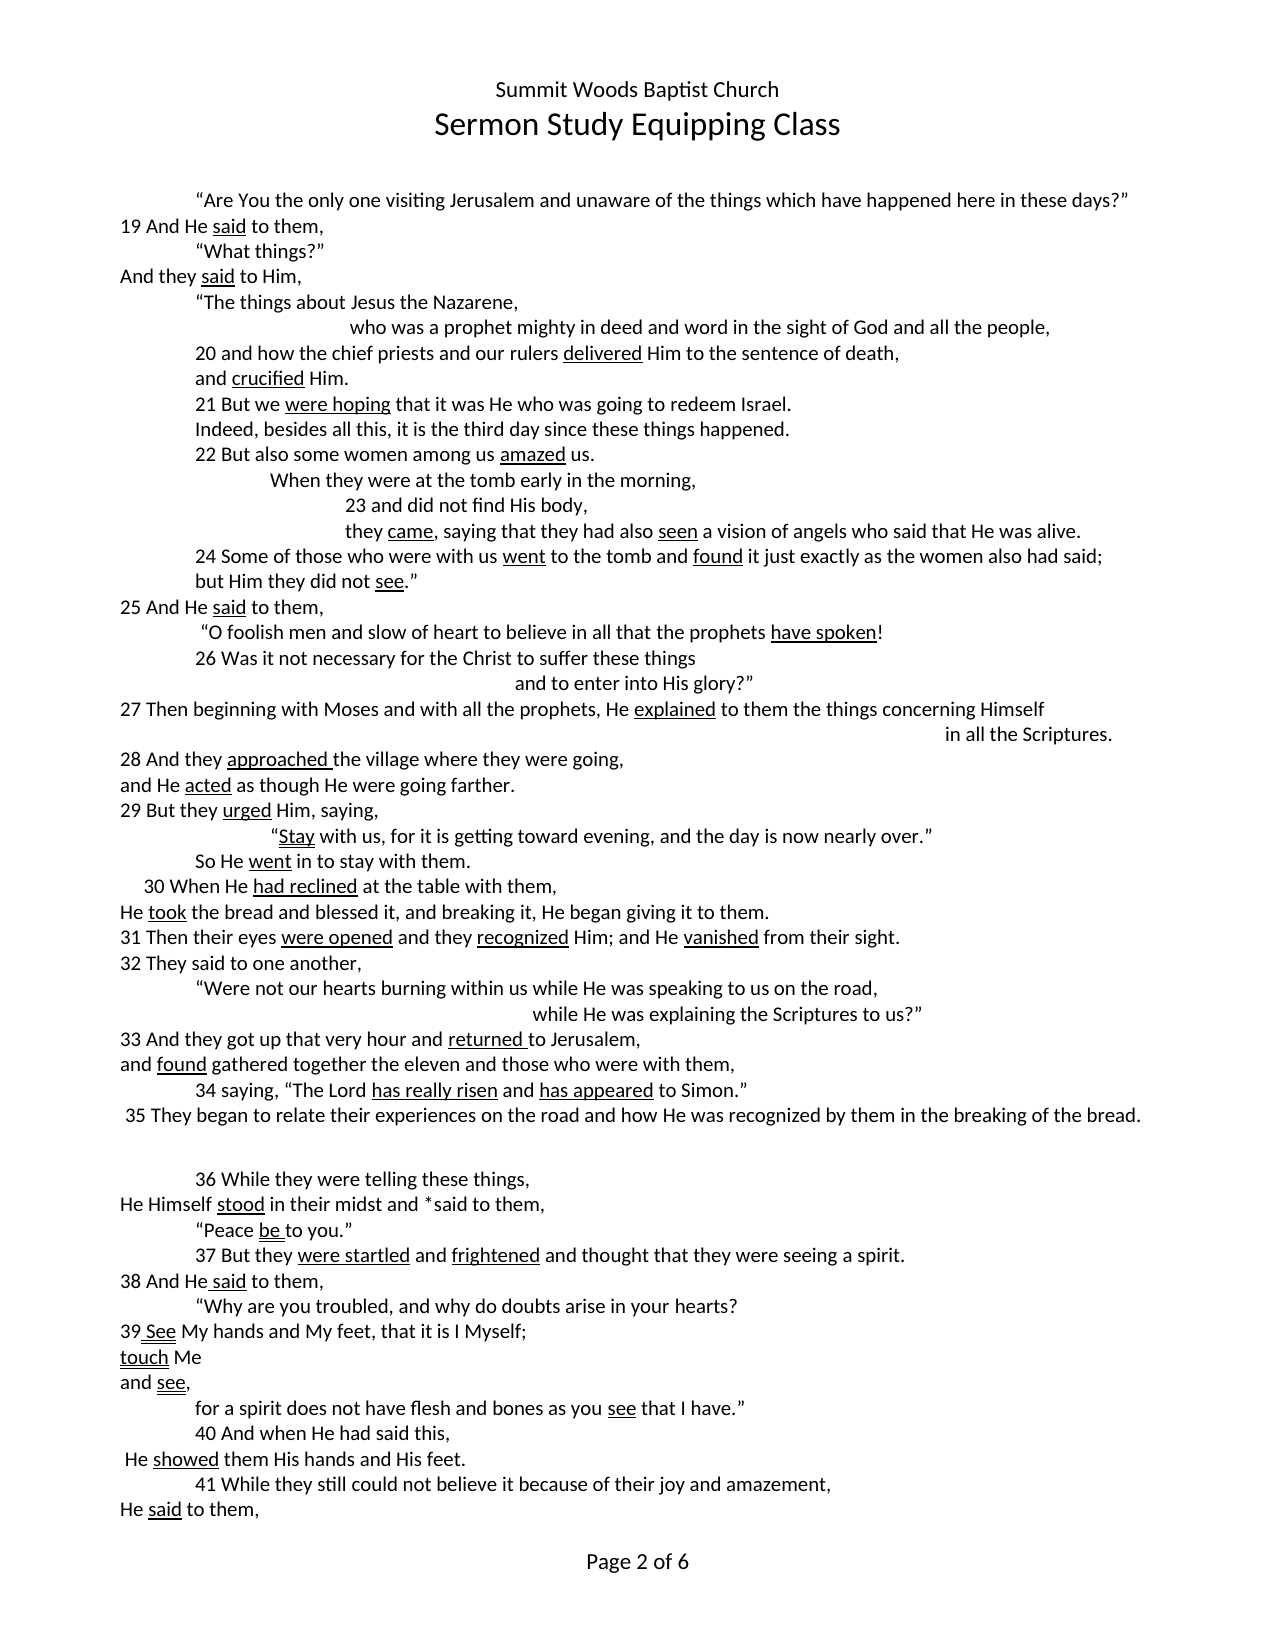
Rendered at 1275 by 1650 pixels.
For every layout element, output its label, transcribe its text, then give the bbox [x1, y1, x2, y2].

text And they said to Him, [120, 264, 1155, 289]
text but Him they did not see.” [195, 569, 1155, 594]
text and found gathered together the eleven and those who were with them, [120, 1052, 1155, 1077]
text “Were not our hearts burning within us while He was speaking to us on the road, [120, 975, 1155, 1001]
text When they were at the tomb early in the morning, [195, 467, 1155, 492]
text 33 And they got up that very hour and returned to Jerusalem, [120, 1026, 1155, 1052]
text 30 When He had reclined at the table with them, [120, 874, 1155, 899]
text 39 See My hands and My feet, that it is I Myself; [120, 1319, 1155, 1344]
text “Peace be to you.” [120, 1217, 1155, 1242]
text He said to them, [120, 1497, 1155, 1522]
text in all the Scriptures. [945, 721, 1155, 747]
text for a spirit does not have flesh and bones as you see that I have.” [120, 1395, 1155, 1420]
text and crucified Him. [120, 365, 1155, 391]
text 31 Then their eyes were opened and they recognized Him; and He vanished from their sight. [120, 924, 1155, 950]
text 38 And He said to them, [120, 1268, 1155, 1293]
text they came, saying that they had also seen a vision of angels who said that He was alive. [270, 518, 1155, 543]
text 40 And when He had said this, [120, 1420, 1155, 1446]
text 27 Then beginning with Moses and with all the prophets, He explained to them the things concerning Himself [120, 696, 1155, 721]
text He showed them His hands and His feet. [120, 1446, 1155, 1471]
text touch Me [120, 1344, 1155, 1369]
text 41 While they still could not believe it because of their joy and amazement, [120, 1471, 1155, 1497]
text 29 But they urged Him, saying, [120, 797, 1155, 823]
text 21 But we were hoping that it was He who was going to redeem Israel. [120, 391, 1155, 416]
text 19 And He said to them, [120, 213, 1155, 238]
text 25 And He said to them, [120, 594, 1155, 619]
text 20 and how the chief priests and our rulers delivered Him to the sentence of death, [120, 340, 1155, 365]
text 36 While they were telling these things, [120, 1166, 1155, 1192]
text while He was explaining the Scriptures to us?” [495, 1001, 1155, 1026]
text and to enter into His glory?” [495, 670, 1155, 696]
text “What things?” [120, 238, 1155, 264]
text 37 But they were startled and frightened and thought that they were seeing a spirit. [120, 1242, 1155, 1268]
text who was a prophet mighty in deed and word in the sight of God and all the people, [270, 314, 1155, 340]
text 28 And they approached the village where they were going, [120, 747, 1155, 772]
text “O foolish men and slow of heart to believe in all that the prophets have spoken! [120, 619, 1155, 645]
text He took the bread and blessed it, and breaking it, He began giving it to them. [120, 899, 1155, 924]
text “The things about Jesus the Nazarene, [120, 289, 1155, 314]
text “Are You the only one visiting Jerusalem and unaware of the things which have happened here in these days?” [120, 187, 1155, 213]
text 22 But also some women among us amazed us. [195, 442, 1155, 467]
text 32 They said to one another, [120, 950, 1155, 975]
text and He acted as though He were going farther. [120, 772, 1155, 797]
text and see, [120, 1369, 1155, 1395]
text So He went in to stay with them. [195, 848, 1155, 874]
text 34 saying, “The Lord has really risen and has appeared to Simon.” [120, 1077, 1155, 1102]
text Indeed, besides all this, it is the third day since these things happened. [195, 416, 1155, 442]
text “Why are you troubled, and why do doubts arise in your hearts? [120, 1293, 1155, 1319]
text 24 Some of those who were with us went to the tomb and found it just exactly as the women also had said; [195, 543, 1155, 569]
text 35 They began to relate their experiences on the road and how He was recognized by them in the breaking of the bread. [120, 1102, 1155, 1128]
text 23 and did not find His body, [270, 492, 1155, 518]
text 26 Was it not necessary for the Christ to suffer these things [120, 645, 1155, 670]
text He Himself stood in their midst and *said to them, [120, 1192, 1155, 1217]
text “Stay with us, for it is getting toward evening, and the day is now nearly over.” [195, 823, 1155, 848]
